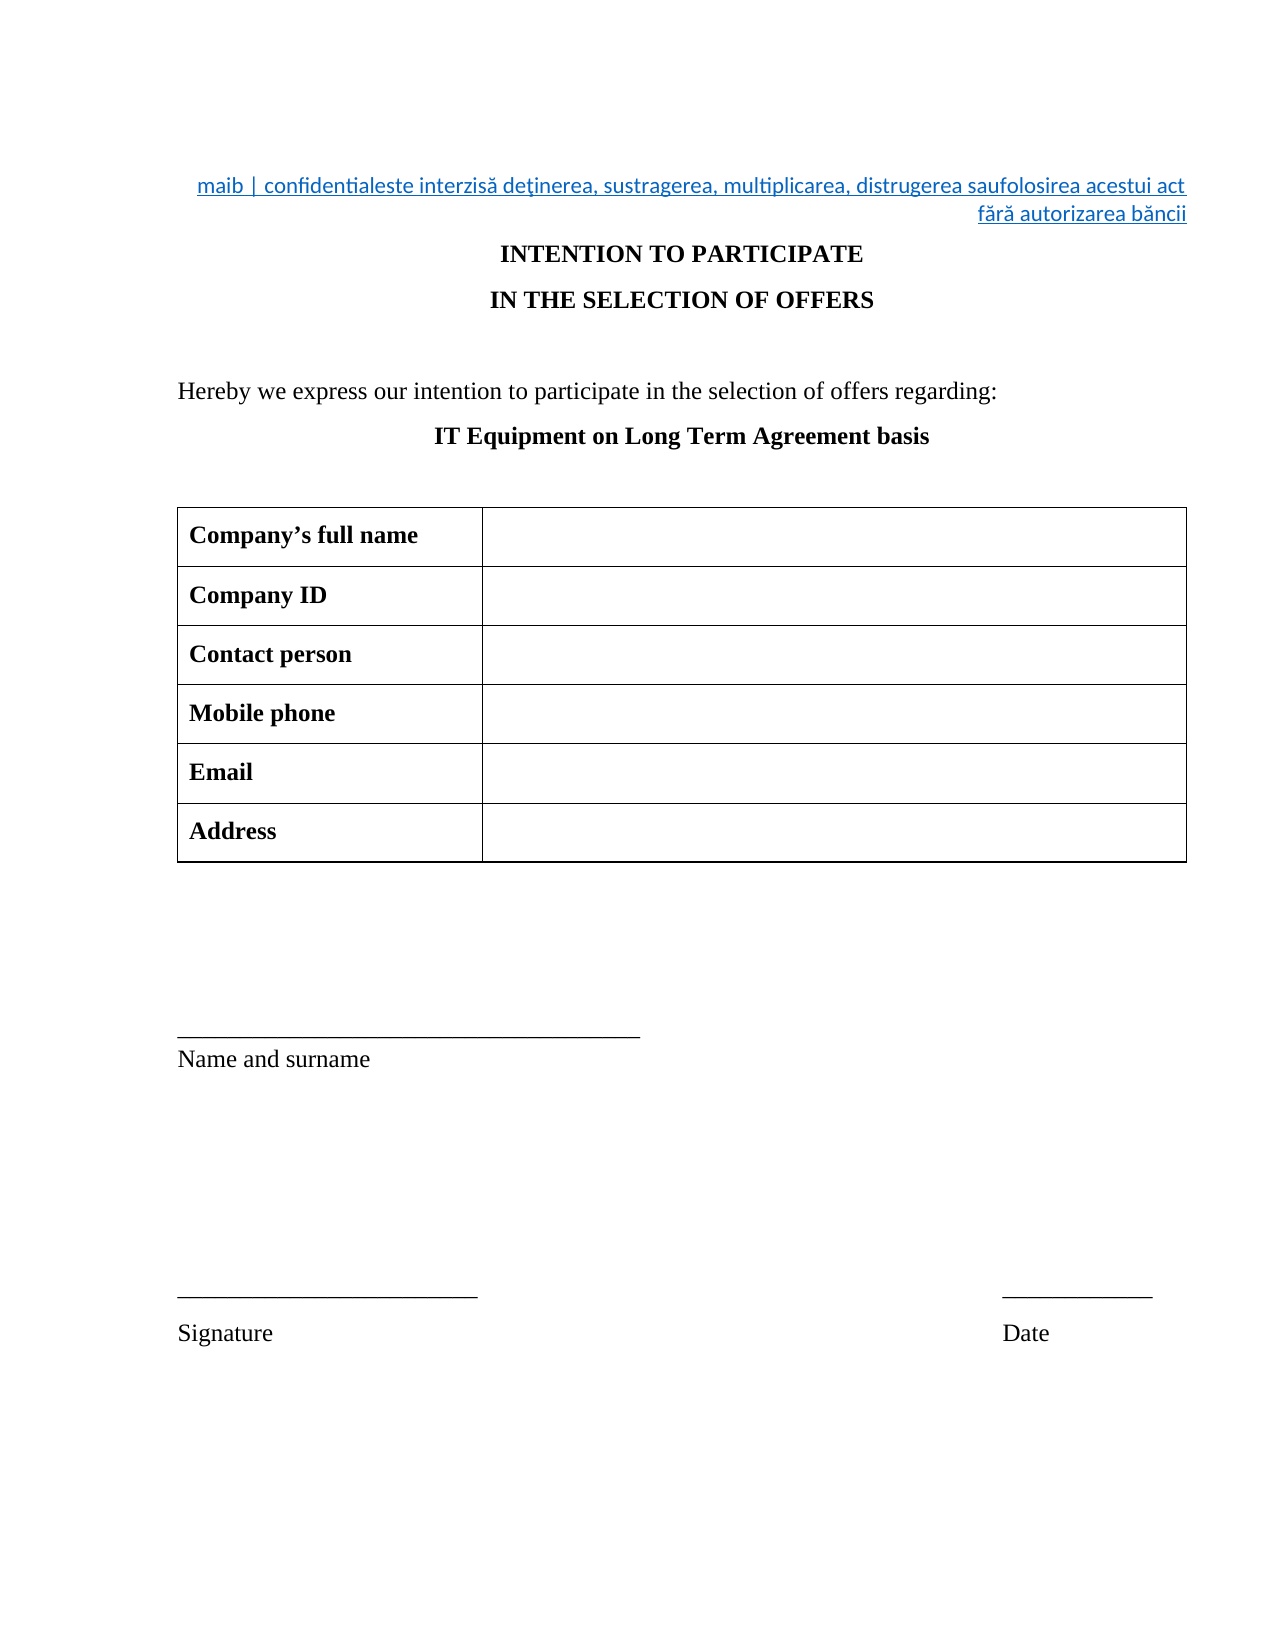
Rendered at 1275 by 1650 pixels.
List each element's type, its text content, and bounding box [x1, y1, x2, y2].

table_header Company’s full name [178, 508, 482, 566]
text Signature Date [177, 1318, 1186, 1346]
table_header [483, 508, 1186, 566]
table_cell [483, 685, 1186, 743]
table_cell Email [178, 744, 482, 802]
table_cell Company ID [178, 567, 482, 625]
table_cell [483, 744, 1186, 802]
table_cell Mobile phone [178, 685, 482, 743]
table_cell Contact person [178, 626, 482, 684]
table_cell [483, 626, 1186, 684]
text _____________________________________ Name and surname [177, 1012, 1186, 1073]
text IN THE SELECTION OF OFFERS [177, 285, 1186, 314]
table_cell [483, 804, 1186, 861]
table_cell [483, 567, 1186, 625]
text IT Equipment on Long Term Agreement basis [177, 421, 1186, 450]
text Hereby we express our intention to participate in the selection of offers regarding: [177, 376, 1186, 405]
table_cell Address [178, 804, 482, 861]
text ________________________ ____________ [177, 1272, 1186, 1301]
list INTENTION TO PARTICIPATE [177, 239, 1186, 268]
